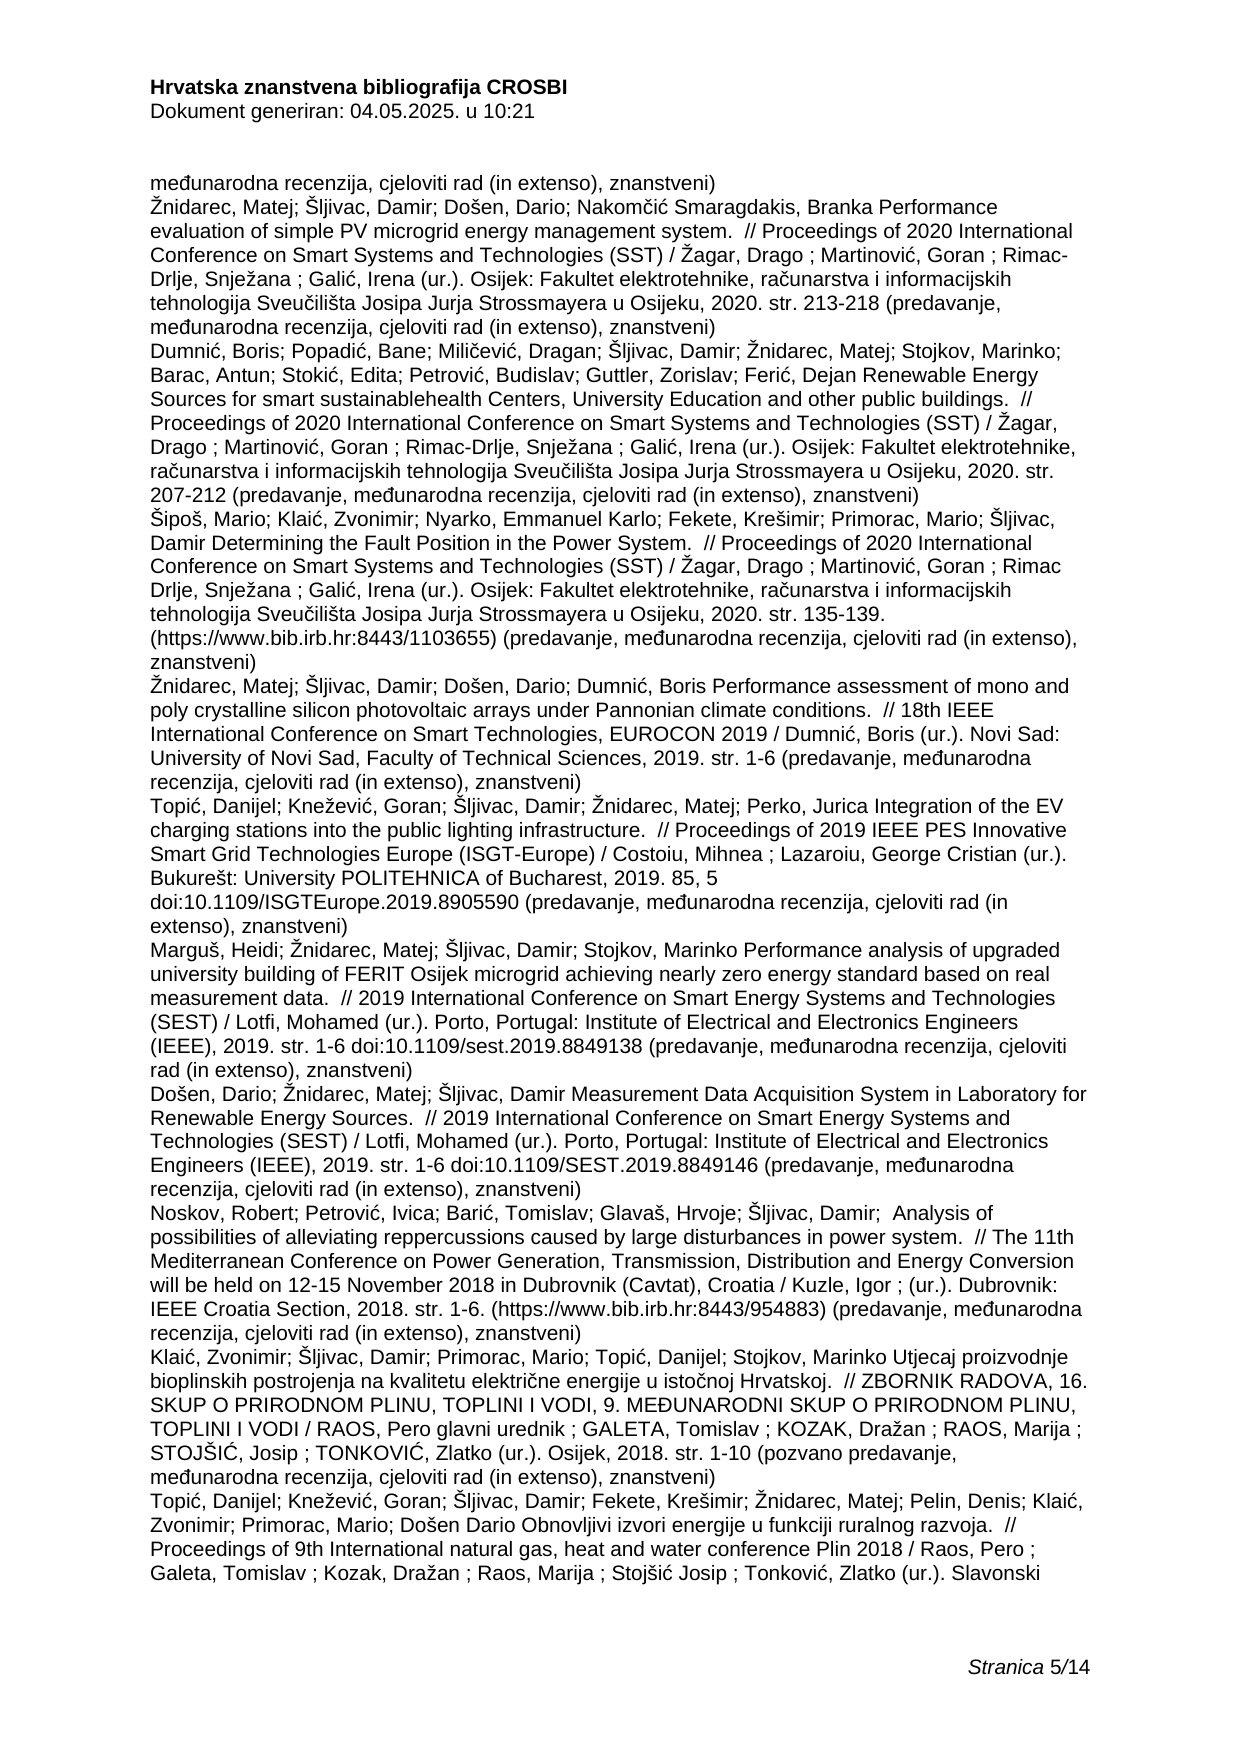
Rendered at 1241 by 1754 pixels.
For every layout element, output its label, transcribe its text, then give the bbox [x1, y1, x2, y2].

text Došen, Dario; Žnidarec, Matej; Šljivac, Damir [150, 1081, 1090, 1201]
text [150, 1489, 1090, 1584]
text Dumnić, Boris; Popadić, Bane; Miličević, Dragan; Šljivac, Damir; Žnidarec, Matej; Stojkov, Marinko; Barac, Antun; Stokić, Edita; Petrović, Budislav; Guttler, Zorislav; Ferić, Dejan [150, 339, 1090, 506]
text Topić, Danijel; Knežević, Goran; Šljivac, Damir; Žnidarec, Matej; Perko, Jurica [150, 794, 1090, 938]
text Šipoš, Mario; Klaić, Zvonimir; Nyarko, Emmanuel Karlo; Fekete, Krešimir; Primorac, Mario; Šljivac, Damir [150, 506, 1090, 674]
text Noskov, Robert; Petrović, Ivica; Barić, Tomislav; Glavaš, Hrvoje; Šljivac, Damir; [150, 1201, 1090, 1345]
text Žnidarec, Matej; Šljivac, Damir; Došen, Dario; Nakomčić Smaragdakis, Branka [150, 195, 1090, 339]
text Klaić, Zvonimir; Šljivac, Damir; Primorac, Mario; Topić, Danijel; Stojkov, Marinko [150, 1345, 1090, 1489]
text Žnidarec, Matej; Šljivac, Damir; Došen, Dario; Dumnić, Boris [150, 674, 1090, 794]
text Marguš, Heidi; Žnidarec, Matej; Šljivac, Damir; Stojkov, Marinko [150, 938, 1090, 1081]
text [150, 171, 1090, 195]
